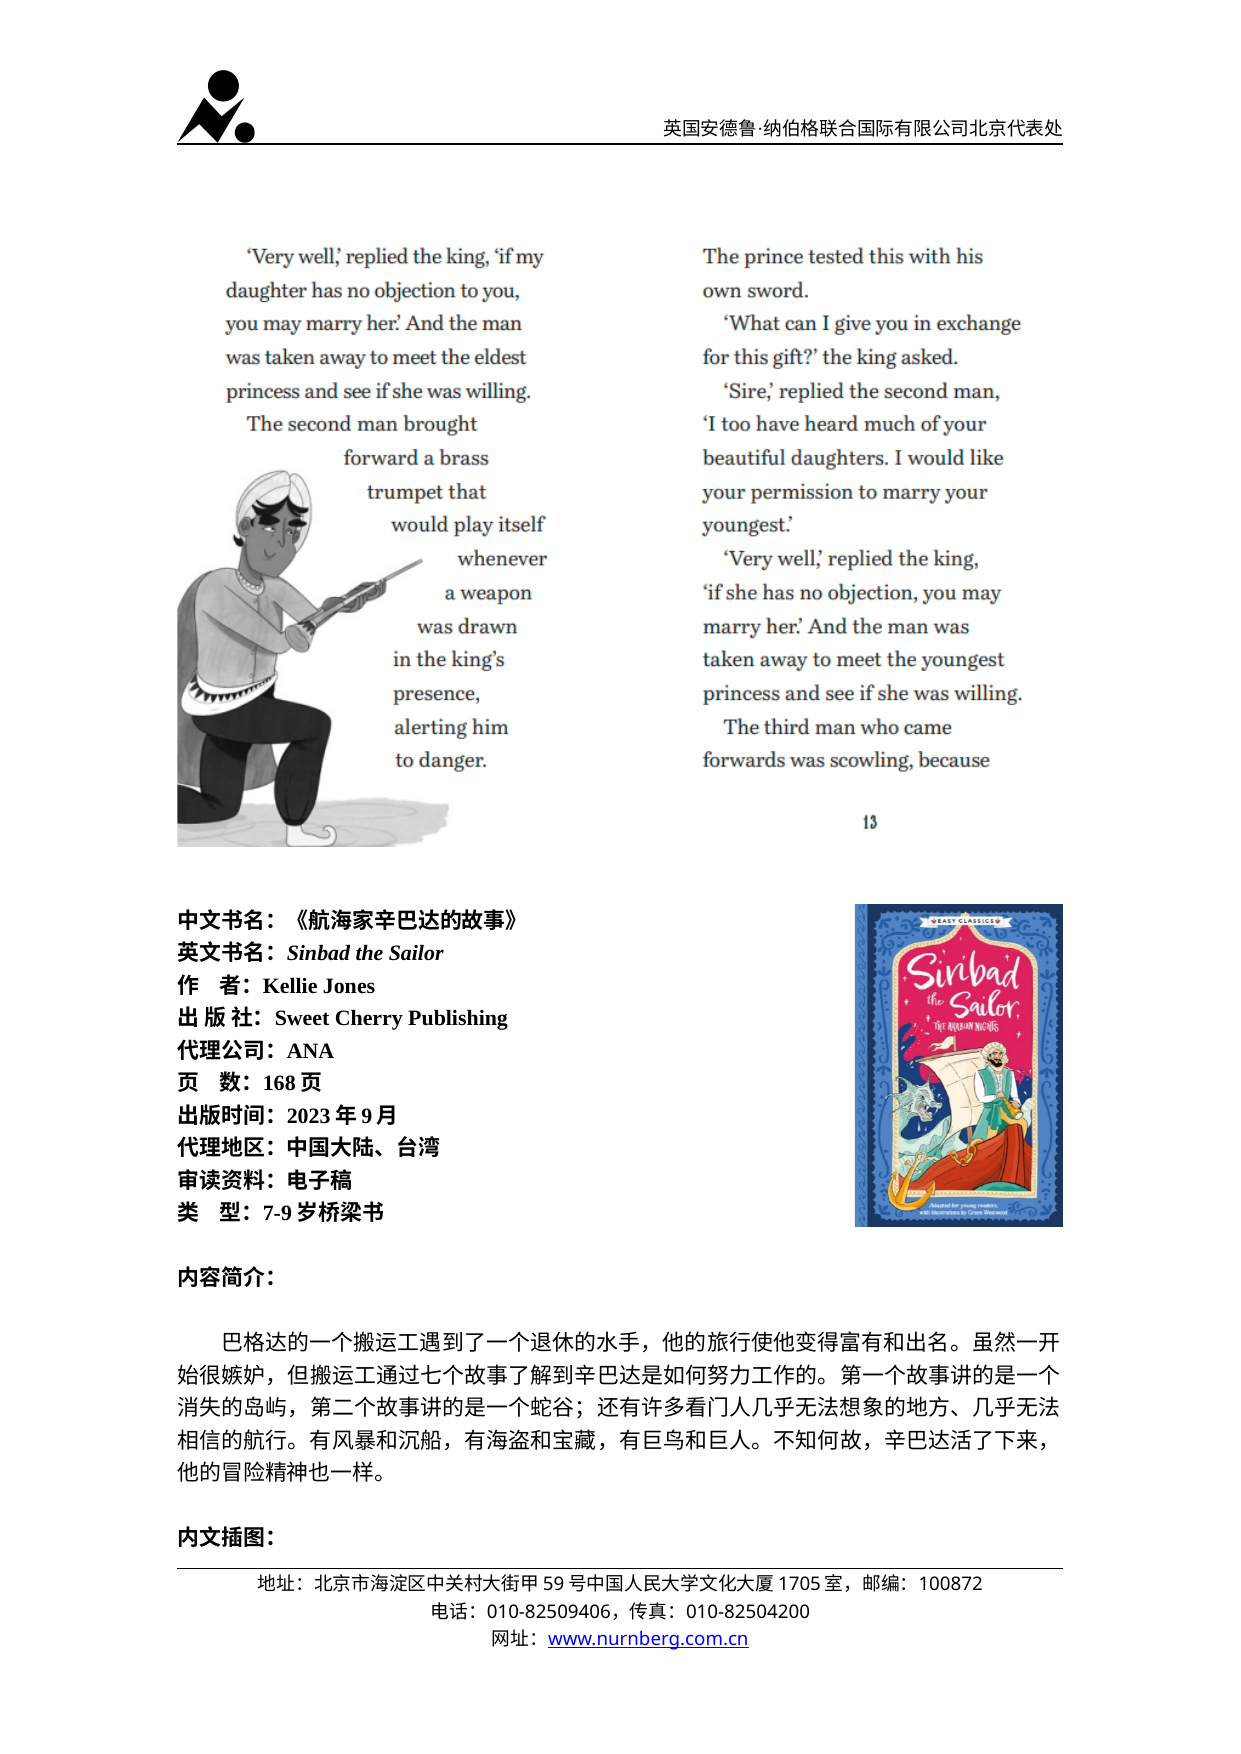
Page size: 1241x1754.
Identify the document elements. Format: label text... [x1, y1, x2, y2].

text 代理公司：ANA [177, 1032, 854, 1065]
text 页 数：168页 [177, 1065, 854, 1097]
picture [854, 904, 1063, 1227]
text 中文书名：《航海家辛巴达的故事》 [177, 902, 1063, 935]
text 审读资料：电子稿 [177, 1162, 854, 1195]
text 内容简介： [177, 1260, 1063, 1292]
text 代理地区：中国大陆、台湾 [177, 1130, 854, 1162]
text 类 型：7-9岁桥梁书 [177, 1195, 854, 1227]
text 英文书名：Sinbad the Sailor [177, 935, 854, 967]
text 出 版 社：Sweet Cherry Publishing [177, 1000, 854, 1032]
text 出版时间：2023年9月 [177, 1097, 854, 1130]
picture [177, 70, 255, 143]
text 作 者：Kellie Jones [177, 967, 854, 1000]
text 巴格达的一个搬运工遇到了一个退休的水手，他的旅行使他变得富有和出名。虽然一开始很嫉妒，但搬运工通过七个故事了解到辛巴达是如何努力工作的。第一个故事讲的是一个消失的岛屿，第二个故事讲的是一个蛇谷；还有许多看门人几乎无法想象的地方、几乎无法相信的航行。有风暴和沉船，有海盗和宝藏，有巨鸟和巨人。不知何故，辛巴达活了下来，他的冒险精神也一样。 [177, 1325, 1063, 1487]
text 内文插图： [177, 1520, 1063, 1552]
picture [177, 187, 1063, 847]
